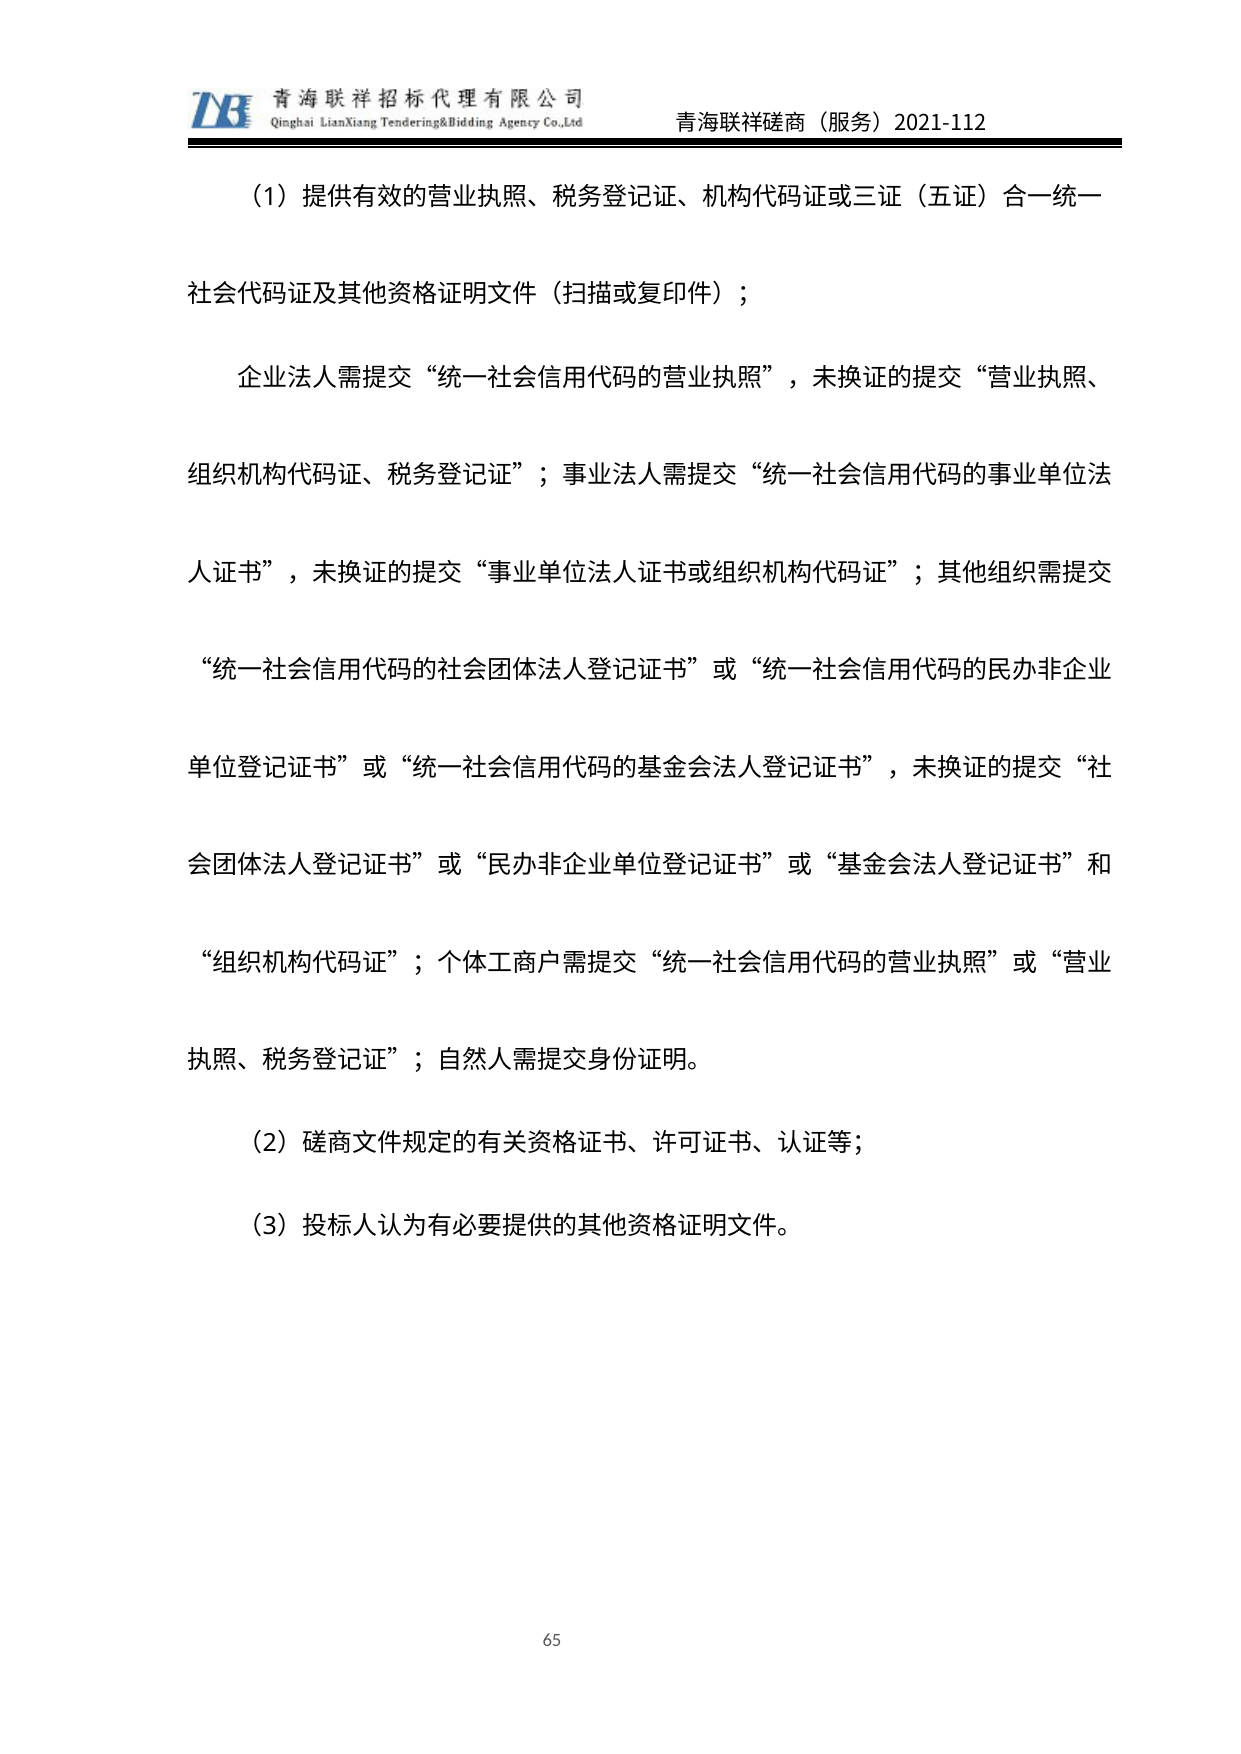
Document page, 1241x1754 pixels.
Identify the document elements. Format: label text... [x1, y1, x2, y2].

text （2）磋商文件规定的有关资格证书、许可证书、认证等； [187, 1108, 1122, 1173]
text （3）投标人认为有必要提供的其他资格证明文件。 [187, 1191, 1122, 1256]
text 企业法人需提交“统一社会信用代码的营业执照”，未换证的提交“营业执照、组织机构代码证、税务登记证”；事业法人需提交“统一社会信用代码的事业单位法人证书”，未换证的提交“事业单位法人证书或组织机构代码证”；其他组织需提交“统一社会信用代码的社会团体法人登记证书”或“统一社会信用代码的民办非企业单位登记证书”或“统一社会信用代码的基金会法人登记证书”，未换证的提交“社会团体法人登记证书”或“民办非企业单位登记证书”或“基金会法人登记证书”和“组织机构代码证”；个体工商户需提交“统一社会信用代码的营业执照”或“营业执照、税务登记证”；自然人需提交身份证明。 [187, 343, 1122, 1090]
picture [187, 88, 584, 130]
list 提供有效的营业执照、税务登记证、机构代码证或三证（五证）合一统一社会代码证及其他资格证明文件（扫描或复印件）； [187, 162, 1122, 324]
